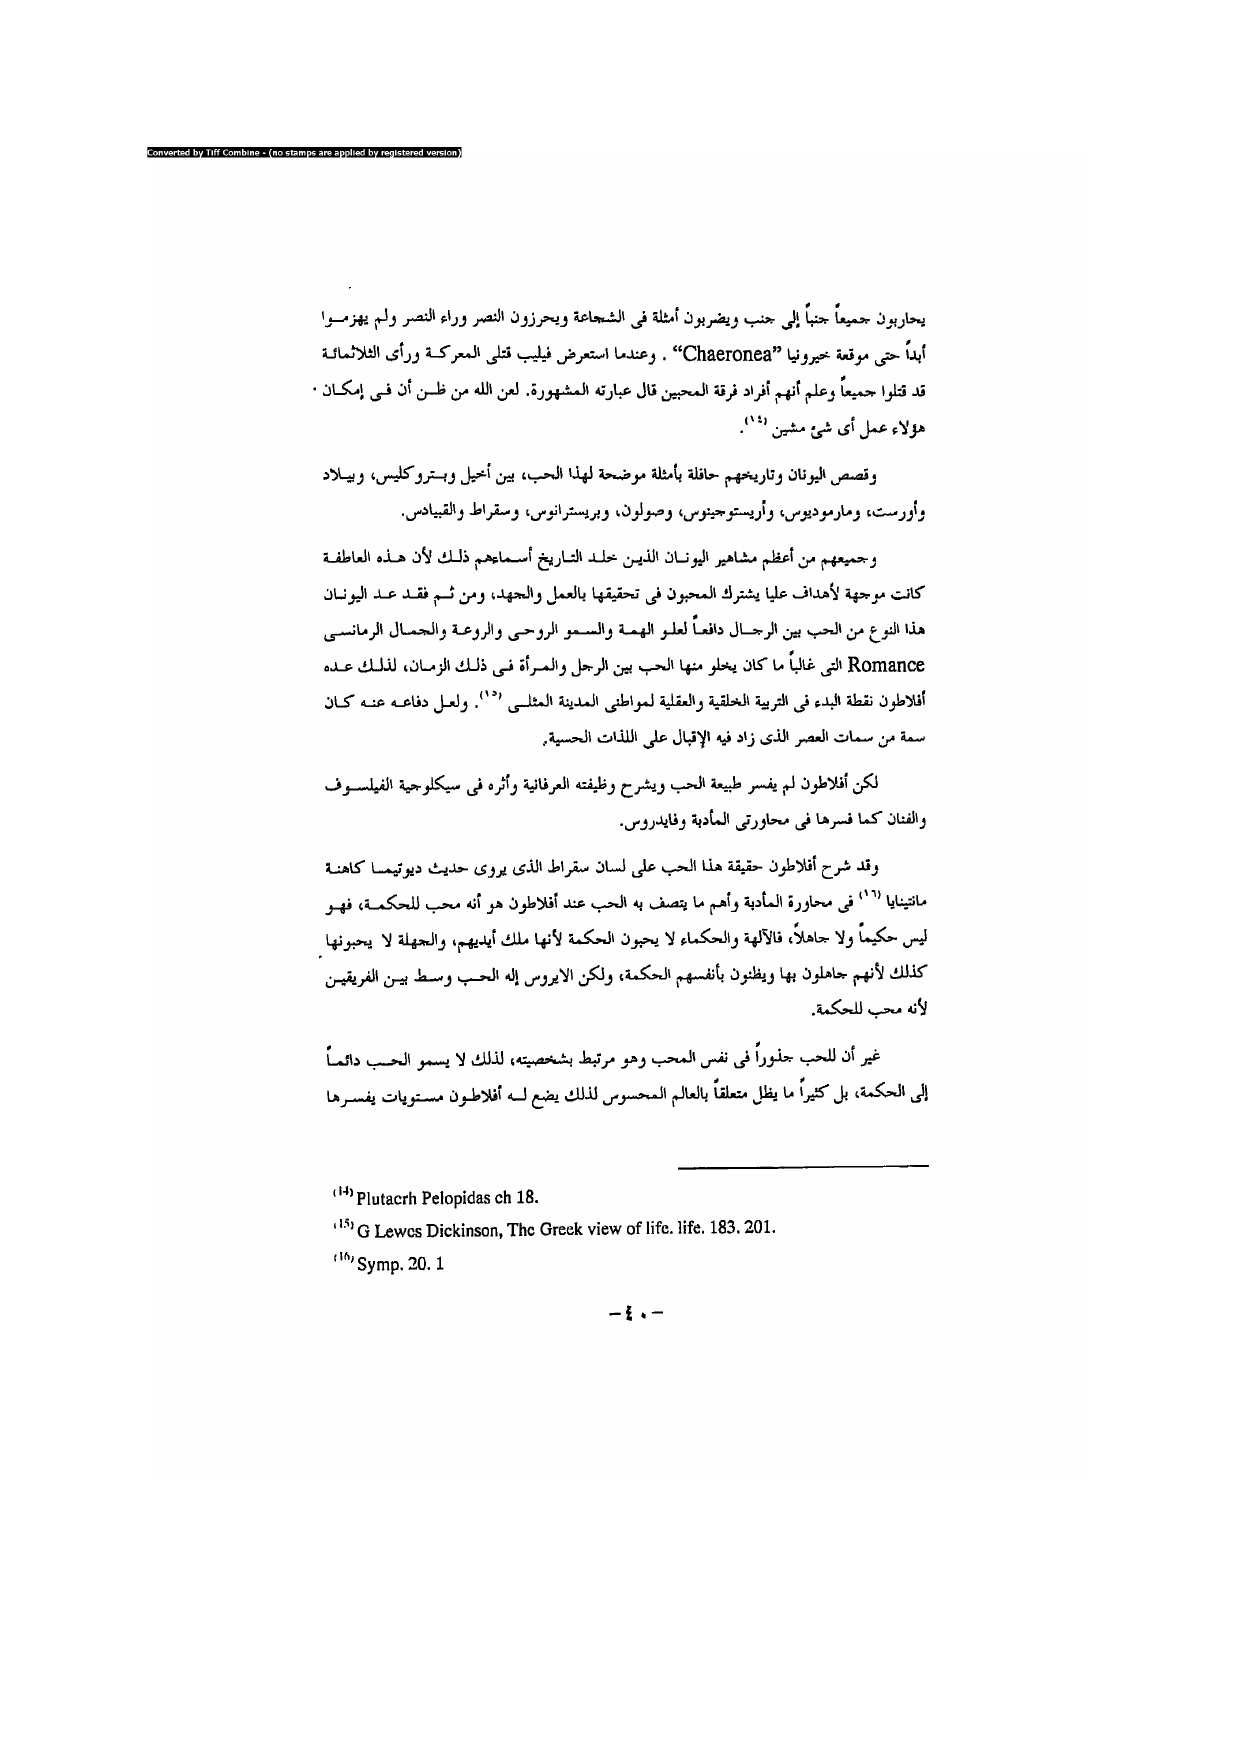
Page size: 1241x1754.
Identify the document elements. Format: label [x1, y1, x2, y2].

picture [147, 147, 1093, 1481]
